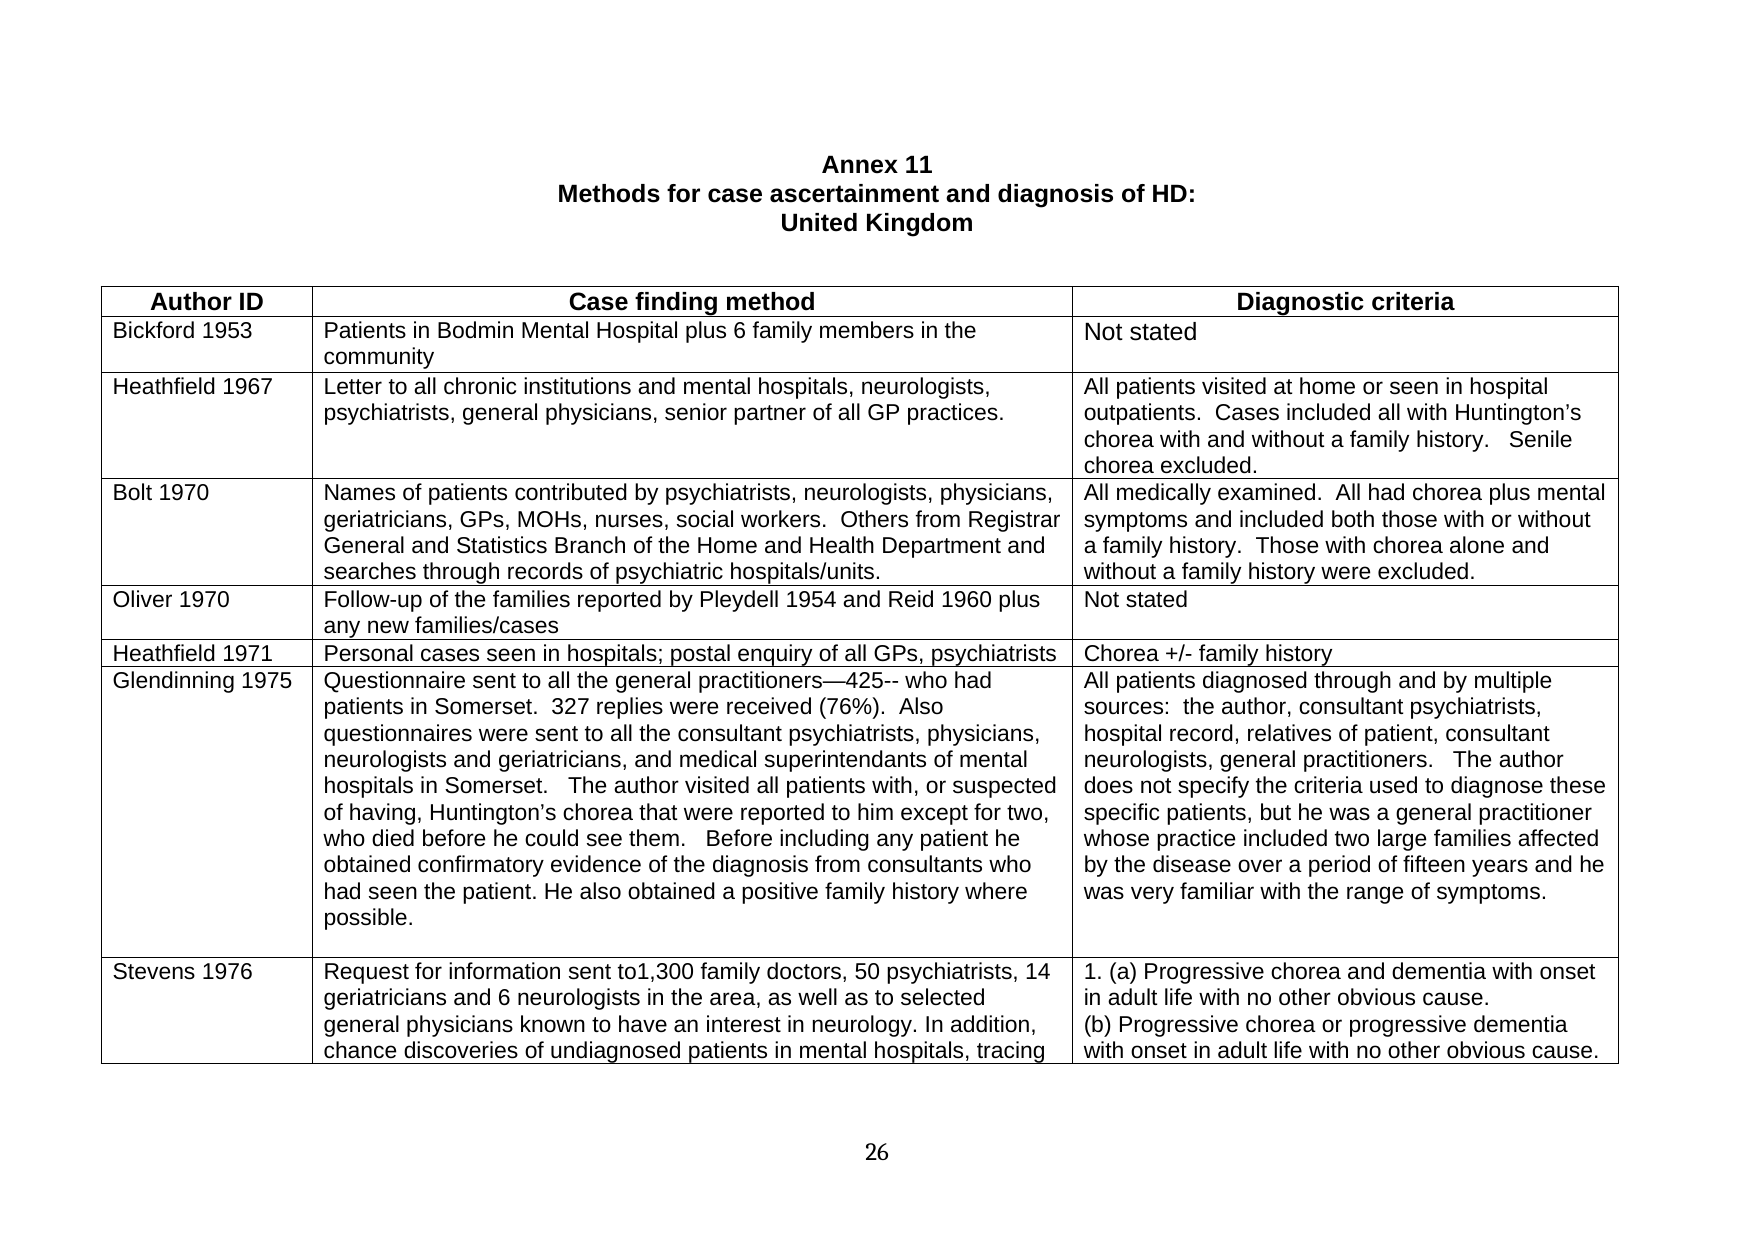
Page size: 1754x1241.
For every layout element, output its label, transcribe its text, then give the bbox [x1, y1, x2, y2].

table_cell Names of patients contributed by psychiatrists, neurologists, physicians, geriatricians, GPs, MOHs, nurses, social workers. Others from Registrar General and Statistics Branch of the Home and Health Department and searches through records of psychiatric hospitals/units. [313, 479, 1072, 585]
table_cell Bolt 1970 [102, 479, 312, 585]
table_header Case finding method [313, 287, 1072, 316]
table_cell Follow-up of the families reported by Pleydell 1954 and Reid 1960 plus any new families/cases [313, 586, 1072, 638]
table_cell All patients diagnosed through and by multiple sources: the author, consultant psychiatrists, hospital record, relatives of patient, consultant neurologists, general practitioners. The author does not specify the criteria used to diagnose these specific patients, but he was a general practitioner whose practice included two large families affected by the disease over a period of fifteen years and he was very familiar with the range of symptoms. [1073, 667, 1618, 957]
table_header Diagnostic criteria [1073, 287, 1618, 316]
table_cell Heathfield 1971 [102, 640, 312, 666]
table_cell Personal cases seen in hospitals; postal enquiry of all GPs, psychiatrists [313, 640, 1072, 666]
table_cell All medically examined. All had chorea plus mental symptoms and included both those with or without a family history. Those with chorea alone and without a family history were excluded. [1073, 479, 1618, 585]
text Annex 11 [112, 150, 1641, 179]
table_cell Bickford 1953 [102, 317, 312, 372]
table_cell Heathfield 1967 [102, 373, 312, 478]
table_cell Questionnaire sent to all the general practitioners—425-- who had patients in Somerset. 327 replies were received (76%). Also questionnaires were sent to all the consultant psychiatrists, physicians, neurologists and geriatricians, and medical superintendants of mental hospitals in Somerset. The author visited all patients with, or suspected of having, Huntington’s chorea that were reported to him except for two, who died before he could see them. Before including any patient he obtained confirmatory evidence of the diagnosis from consultants who had seen the patient. He also obtained a positive family history where possible. [313, 667, 1072, 957]
table_cell Glendinning 1975 [102, 667, 312, 957]
table_cell Not stated [1073, 586, 1618, 638]
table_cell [313, 958, 1072, 1063]
table_cell Not stated [1073, 317, 1618, 372]
table_cell Oliver 1970 [102, 586, 312, 638]
table_cell Stevens 1976 [102, 958, 312, 1063]
table_cell Patients in Bodmin Mental Hospital plus 6 family members in the community [313, 317, 1072, 372]
table_header Author ID [102, 287, 312, 316]
text Methods for case ascertainment and diagnosis of HD: United Kingdom [112, 179, 1641, 236]
table_cell Chorea +/- family history [1073, 640, 1618, 666]
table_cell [1073, 958, 1618, 1063]
table_cell All patients visited at home or seen in hospital outpatients. Cases included all with Huntington’s chorea with and without a family history. Senile chorea excluded. [1073, 373, 1618, 478]
table_cell Letter to all chronic institutions and mental hospitals, neurologists, psychiatrists, general physicians, senior partner of all GP practices. [313, 373, 1072, 478]
